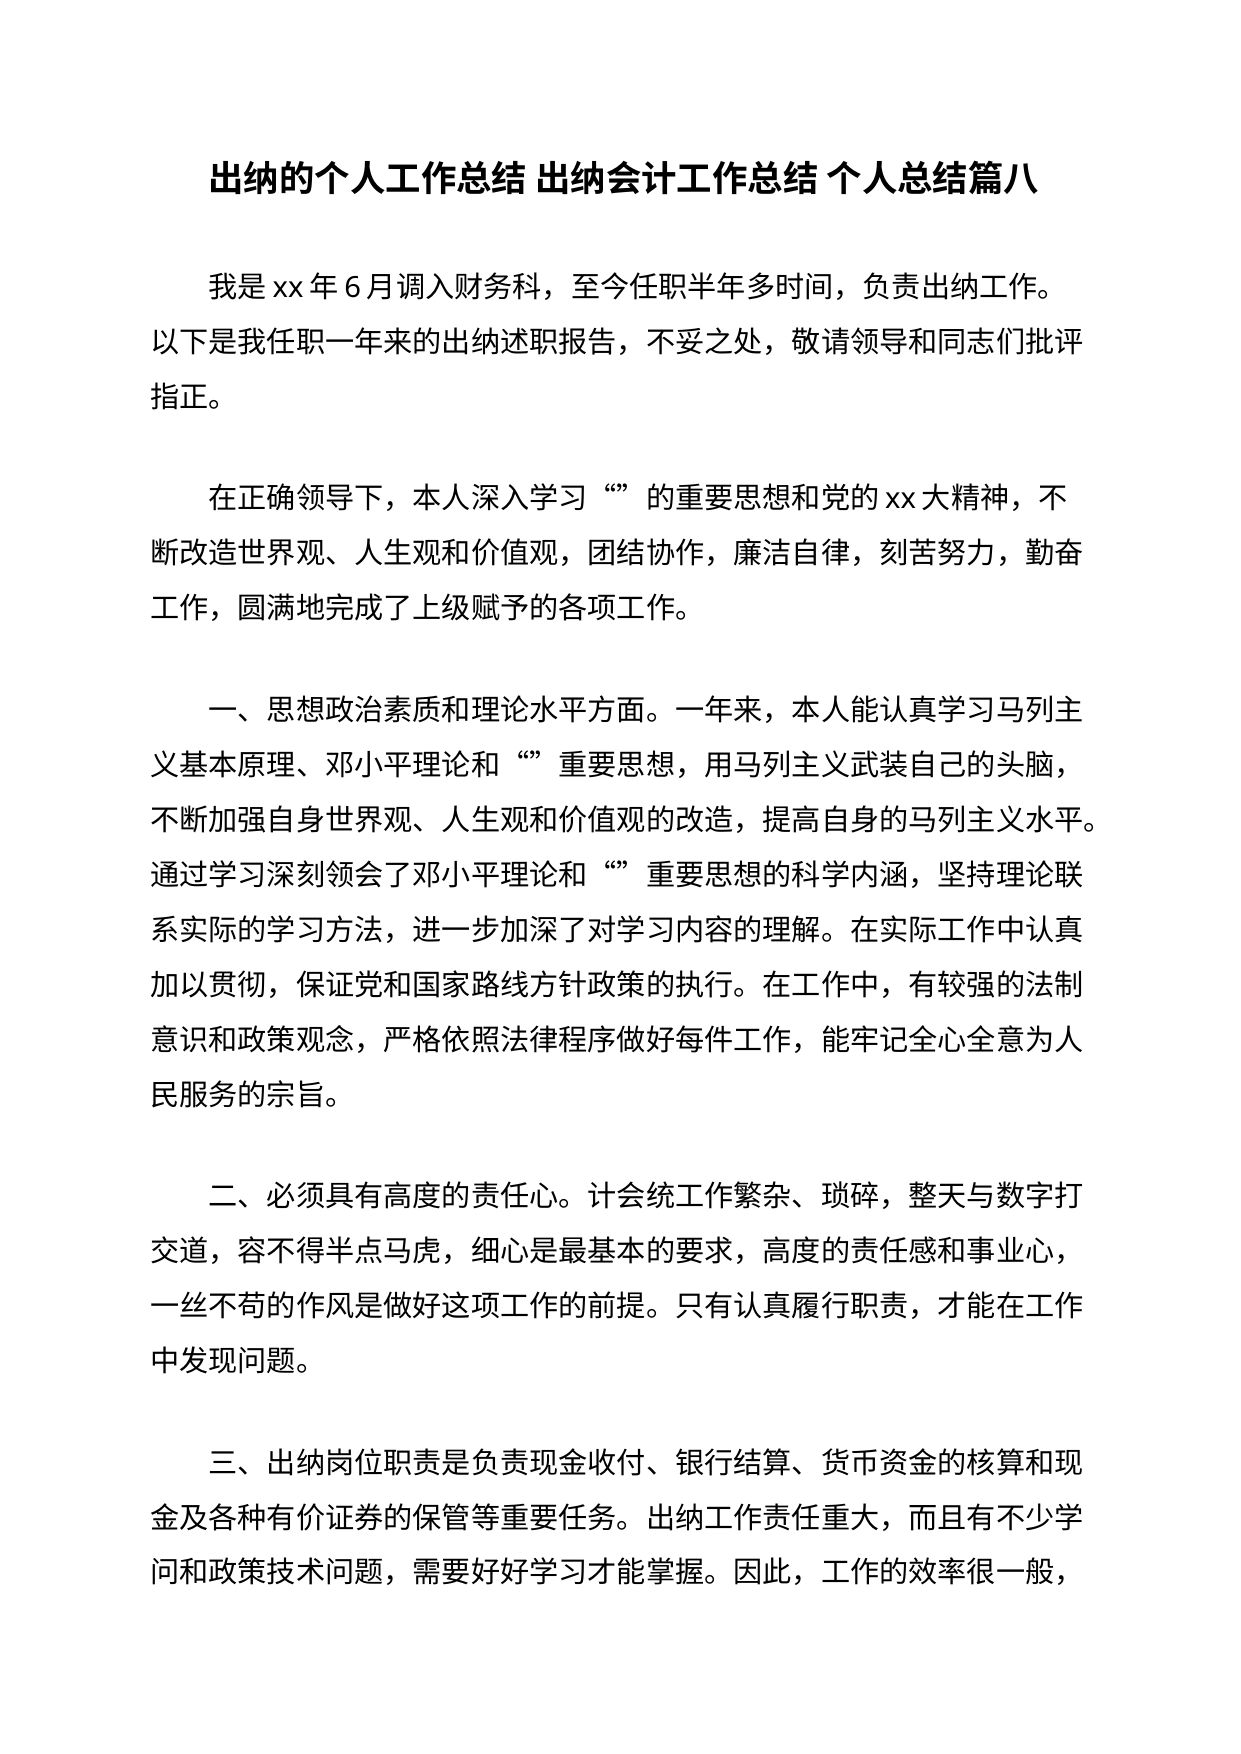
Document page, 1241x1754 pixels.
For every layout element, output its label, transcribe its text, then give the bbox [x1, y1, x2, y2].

text 二、必须具有高度的责任心。计会统工作繁杂、琐碎，整天与数字打交道，容不得半点马虎，细心是最基本的要求，高度的责任感和事业心，一丝不苟的作风是做好这项工作的前提。只有认真履行职责，才能在工作中发现问题。 [150, 1173, 1090, 1380]
text 我是xx年6月调入财务科，至今任职半年多时间，负责出纳工作。以下是我任职一年来的出纳述职报告，不妥之处，敬请领导和同志们批评指正。 [150, 263, 1090, 416]
text 出纳的个人工作总结 出纳会计工作总结 个人总结篇八 [150, 150, 1090, 201]
text 一、思想政治素质和理论水平方面。一年来，本人能认真学习马列主义基本原理、邓小平理论和“”重要思想，用马列主义武装自己的头脑，不断加强自身世界观、人生观和价值观的改造，提高自身的马列主义水平。通过学习深刻领会了邓小平理论和“”重要思想的科学内涵，坚持理论联系实际的学习方法，进一步加深了对学习内容的理解。在实际工作中认真加以贯彻，保证党和国家路线方针政策的执行。在工作中，有较强的法制意识和政策观念，严格依照法律程序做好每件工作，能牢记全心全意为人民服务的宗旨。 [150, 687, 1090, 1113]
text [150, 1439, 1090, 1591]
text 在正确领导下，本人深入学习“”的重要思想和党的xx大精神，不断改造世界观、人生观和价值观，团结协作，廉洁自律，刻苦努力，勤奋工作，圆满地完成了上级赋予的各项工作。 [150, 475, 1090, 627]
